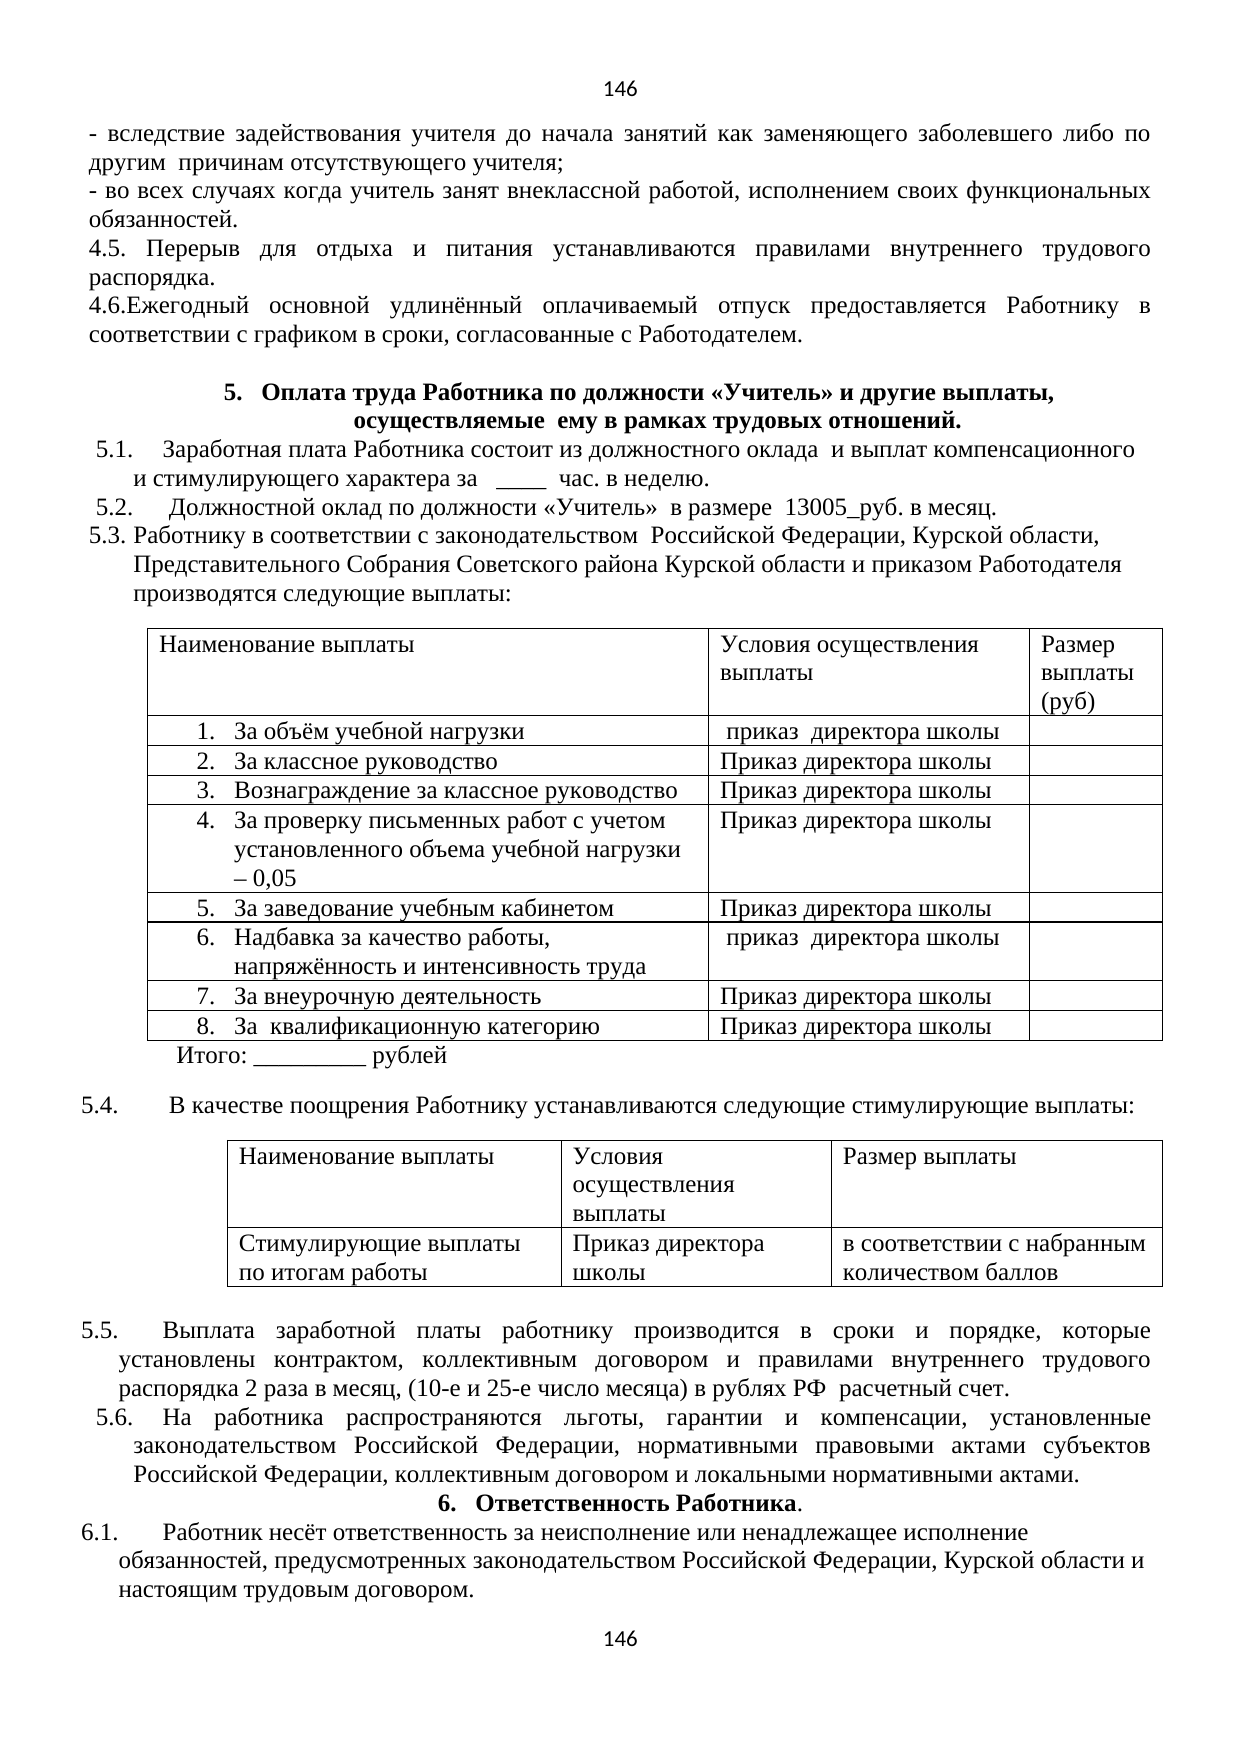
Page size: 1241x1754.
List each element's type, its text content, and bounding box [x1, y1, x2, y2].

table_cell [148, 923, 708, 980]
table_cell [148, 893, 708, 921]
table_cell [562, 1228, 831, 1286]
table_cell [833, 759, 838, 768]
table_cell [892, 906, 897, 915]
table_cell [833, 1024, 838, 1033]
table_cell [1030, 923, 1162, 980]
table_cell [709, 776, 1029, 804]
list Выплата заработной платы работнику производится в сроки и порядке, которые установлены контрактом, коллективным договором и правилами внутреннего трудового распорядка 2 раза в месяц, (10-е и 25-е число месяца) в рублях РФ расчетный счет. [81, 1315, 1152, 1402]
list Работнику в соответствии с законодательством Российской Федерации, Курской области, Представительного Собрания Советского района Курской области и приказом Работодателя производятся следующие выплаты: [89, 521, 1152, 607]
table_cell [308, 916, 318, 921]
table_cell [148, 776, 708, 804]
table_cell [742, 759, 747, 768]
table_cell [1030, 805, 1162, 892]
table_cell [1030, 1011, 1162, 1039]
text Итого: _________ рублей [89, 1041, 1152, 1069]
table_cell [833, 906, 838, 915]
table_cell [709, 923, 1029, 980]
list На работника распространяются льготы, гарантии и компенсации, установленные законодательством Российской Федерации, нормативными правовыми актами субъектов Российской Федерации, коллективным договором и локальными нормативными актами. [96, 1402, 1152, 1488]
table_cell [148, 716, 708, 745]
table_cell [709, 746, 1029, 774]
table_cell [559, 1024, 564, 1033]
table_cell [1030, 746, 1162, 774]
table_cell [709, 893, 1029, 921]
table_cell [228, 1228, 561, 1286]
list Должностной оклад по должности «Учитель» в размере 13005_руб. в месяц. [96, 492, 1152, 521]
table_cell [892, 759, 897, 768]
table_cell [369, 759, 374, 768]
list Оплата труда Работника по должности «Учитель» и другие выплаты, осуществляемые ему в рамках трудовых отношений. [126, 377, 1152, 434]
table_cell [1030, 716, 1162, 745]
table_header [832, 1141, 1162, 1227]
list - во всех случаях когда учитель занят внеклассной работой, исполнением своих функциональных обязанностей. [89, 176, 1152, 233]
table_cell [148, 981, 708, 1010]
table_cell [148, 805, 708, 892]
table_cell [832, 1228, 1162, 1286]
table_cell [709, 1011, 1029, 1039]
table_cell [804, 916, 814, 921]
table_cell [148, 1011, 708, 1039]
list Заработная плата Работника состоит из должностного оклада и выплат компенсационного и стимулирующего характера за ____ час. в неделю. [96, 434, 1152, 492]
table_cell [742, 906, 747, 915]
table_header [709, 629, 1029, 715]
list 4.5. Перерыв для отдыха и питания устанавливаются правилами внутреннего трудового распорядка. [89, 233, 1152, 291]
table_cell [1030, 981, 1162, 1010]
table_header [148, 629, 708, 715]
list Ответственность Работника. [89, 1488, 1152, 1517]
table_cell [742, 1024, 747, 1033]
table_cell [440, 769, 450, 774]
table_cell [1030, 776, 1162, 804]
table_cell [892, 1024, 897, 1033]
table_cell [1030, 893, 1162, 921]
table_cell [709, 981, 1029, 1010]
list 4.6.Ежегодный основной удлинённый оплачиваемый отпуск предоставляется Работнику в соответствии с графиком в сроки, согласованные с Работодателем. [89, 291, 1152, 348]
list В качестве поощрения Работнику устанавливаются следующие стимулирующие выплаты: [81, 1090, 1152, 1119]
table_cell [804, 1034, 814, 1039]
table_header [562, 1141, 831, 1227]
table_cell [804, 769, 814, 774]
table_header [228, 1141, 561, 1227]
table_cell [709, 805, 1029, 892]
list Работник несёт ответственность за неисполнение или ненадлежащее исполнение обязанностей, предусмотренных законодательством Российской Федерации, Курской области и настоящим трудовым договором. [81, 1517, 1152, 1603]
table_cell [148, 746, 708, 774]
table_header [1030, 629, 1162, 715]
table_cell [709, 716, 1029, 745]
list - вследствие задействования учителя до начала занятий как заменяющего заболевшего либо по другим причинам отсутствующего учителя; [89, 118, 1152, 176]
